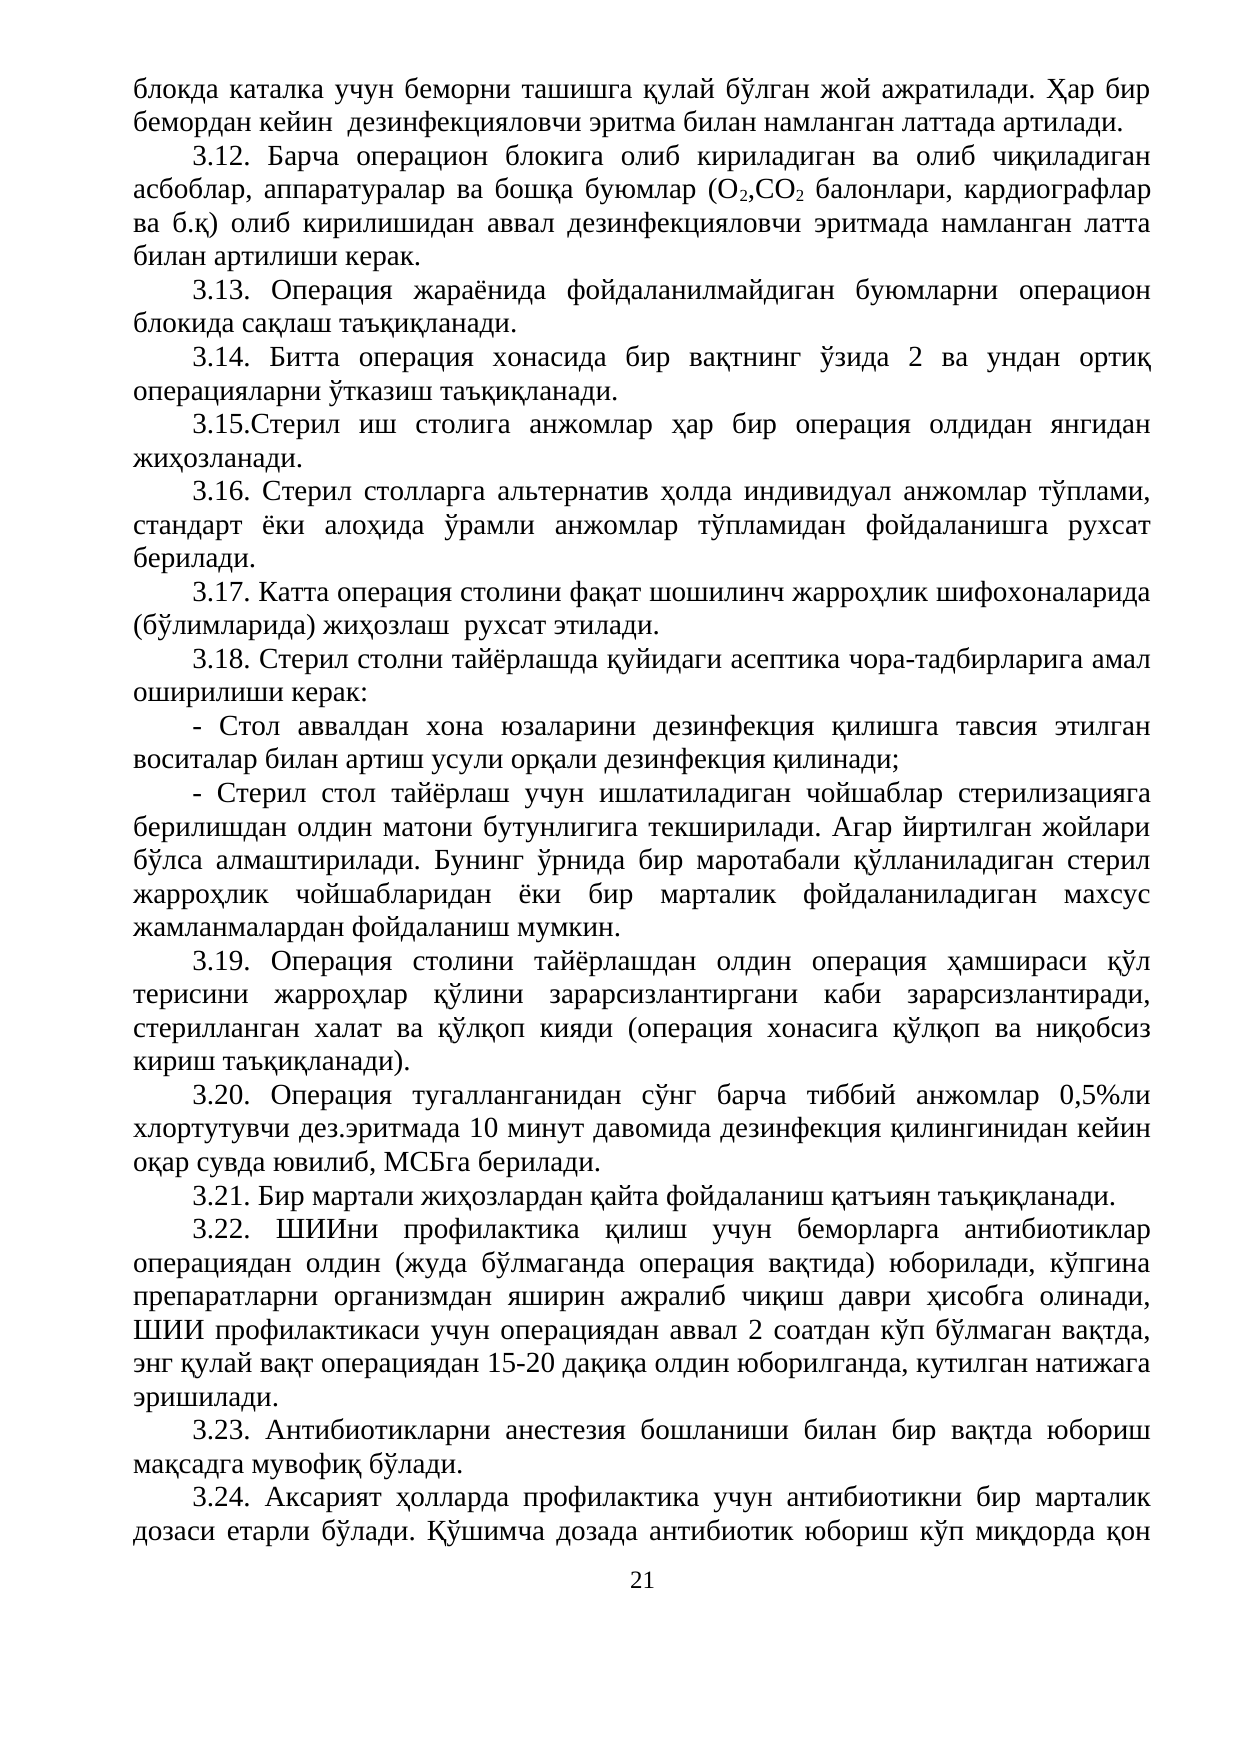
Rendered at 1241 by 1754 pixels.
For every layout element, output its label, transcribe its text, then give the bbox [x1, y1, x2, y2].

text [133, 71, 1152, 138]
text 3.12. Барча операцион блокига олиб кириладиган ва олиб чиқиладиган асбоблар, аппаратуралар ва бошқа буюмлар (О2,СО2 балонлари, кардиографлар ва б.қ) олиб кирилишидан аввал дезинфекцияловчи эритмада намланган латта билан артилиши керак. [133, 138, 1152, 272]
text 3.23. Антибиотикларни анестезия бошланиши билан бир вақтда юбориш мақсадга мувофиқ бўлади. [133, 1412, 1152, 1479]
text 3.14. Битта операция хонасида бир вақтнинг ўзида 2 ва ундан ортиқ операцияларни ўтказиш таъқиқланади. [133, 339, 1152, 406]
text 3.16. Стерил столларга альтернатив ҳолда индивидуал анжомлар тўплами, стандарт ёки алоҳида ўрамли анжомлар тўпламидан фойдаланишга рухсат берилади. [133, 473, 1152, 574]
text 3.21. Бир мартали жиҳозлардан қайта фойдаланиш қатъиян таъқиқланади. [133, 1178, 1152, 1211]
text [133, 1479, 1152, 1547]
text - Стол аввалдан хона юзаларини дезинфекция қилишга тавсия этилган воситалар билан артиш усули орқали дезинфекция қилинади; [133, 708, 1152, 775]
text 3.13. Операция жараёнида фойдаланилмайдиган буюмларни операцион блокида сақлаш таъқиқланади. [133, 272, 1152, 339]
text 3.19. Операция столини тайёрлашдан олдин операция ҳамшираси қўл терисини жарроҳлар қўлини зарарсизлантиргани каби зарарсизлантиради, стерилланган халат ва қўлқоп кияди (операция хонасига қўлқоп ва ниқобсиз кириш таъқиқланади). [133, 943, 1152, 1077]
text - Стерил стол тайёрлаш учун ишлатиладиган чойшаблар стерилизацияга берилишдан олдин матони бутунлигига текширилади. Агар йиртилган жойлари бўлса алмаштирилади. Бунинг ўрнида бир маротабали қўлланиладиган стерил жарроҳлик чойшабларидан ёки бир марталик фойдаланиладиган махсус жамланмалардан фойдаланиш мумкин. [133, 775, 1152, 943]
text 3.20. Операция тугалланганидан сўнг барча тиббий анжомлар 0,5%ли хлортутувчи дез.эритмада 10 минут давомида дезинфекция қилингинидан кейин оқар сувда ювилиб, МСБга берилади. [133, 1077, 1152, 1178]
text 3.22. ШИИни профилактика қилиш учун беморларга антибиотиклар операциядан олдин (жуда бўлмаганда операция вақтида) юборилади, кўпгина препаратларни организмдан яширин ажралиб чиқиш даври ҳисобга олинади, ШИИ профилактикаси учун операциядан аввал 2 соатдан кўп бўлмаган вақтда, энг қулай вақт операциядан 15-20 дақиқа олдин юборилганда, кутилган натижага эришилади. [133, 1211, 1152, 1412]
text 3.17. Катта операция столини фақат шошилинч жарроҳлик шифохоналарида (бўлимларида) жиҳозлаш рухсат этилади. [133, 574, 1152, 641]
text 3.18. Стерил столни тайёрлашда қуйидаги асептика чора-тадбирларига амал оширилиши керак: [133, 641, 1152, 708]
text 3.15.Стерил иш столига анжомлар ҳар бир операция олдидан янгидан жиҳозланади. [133, 406, 1152, 473]
